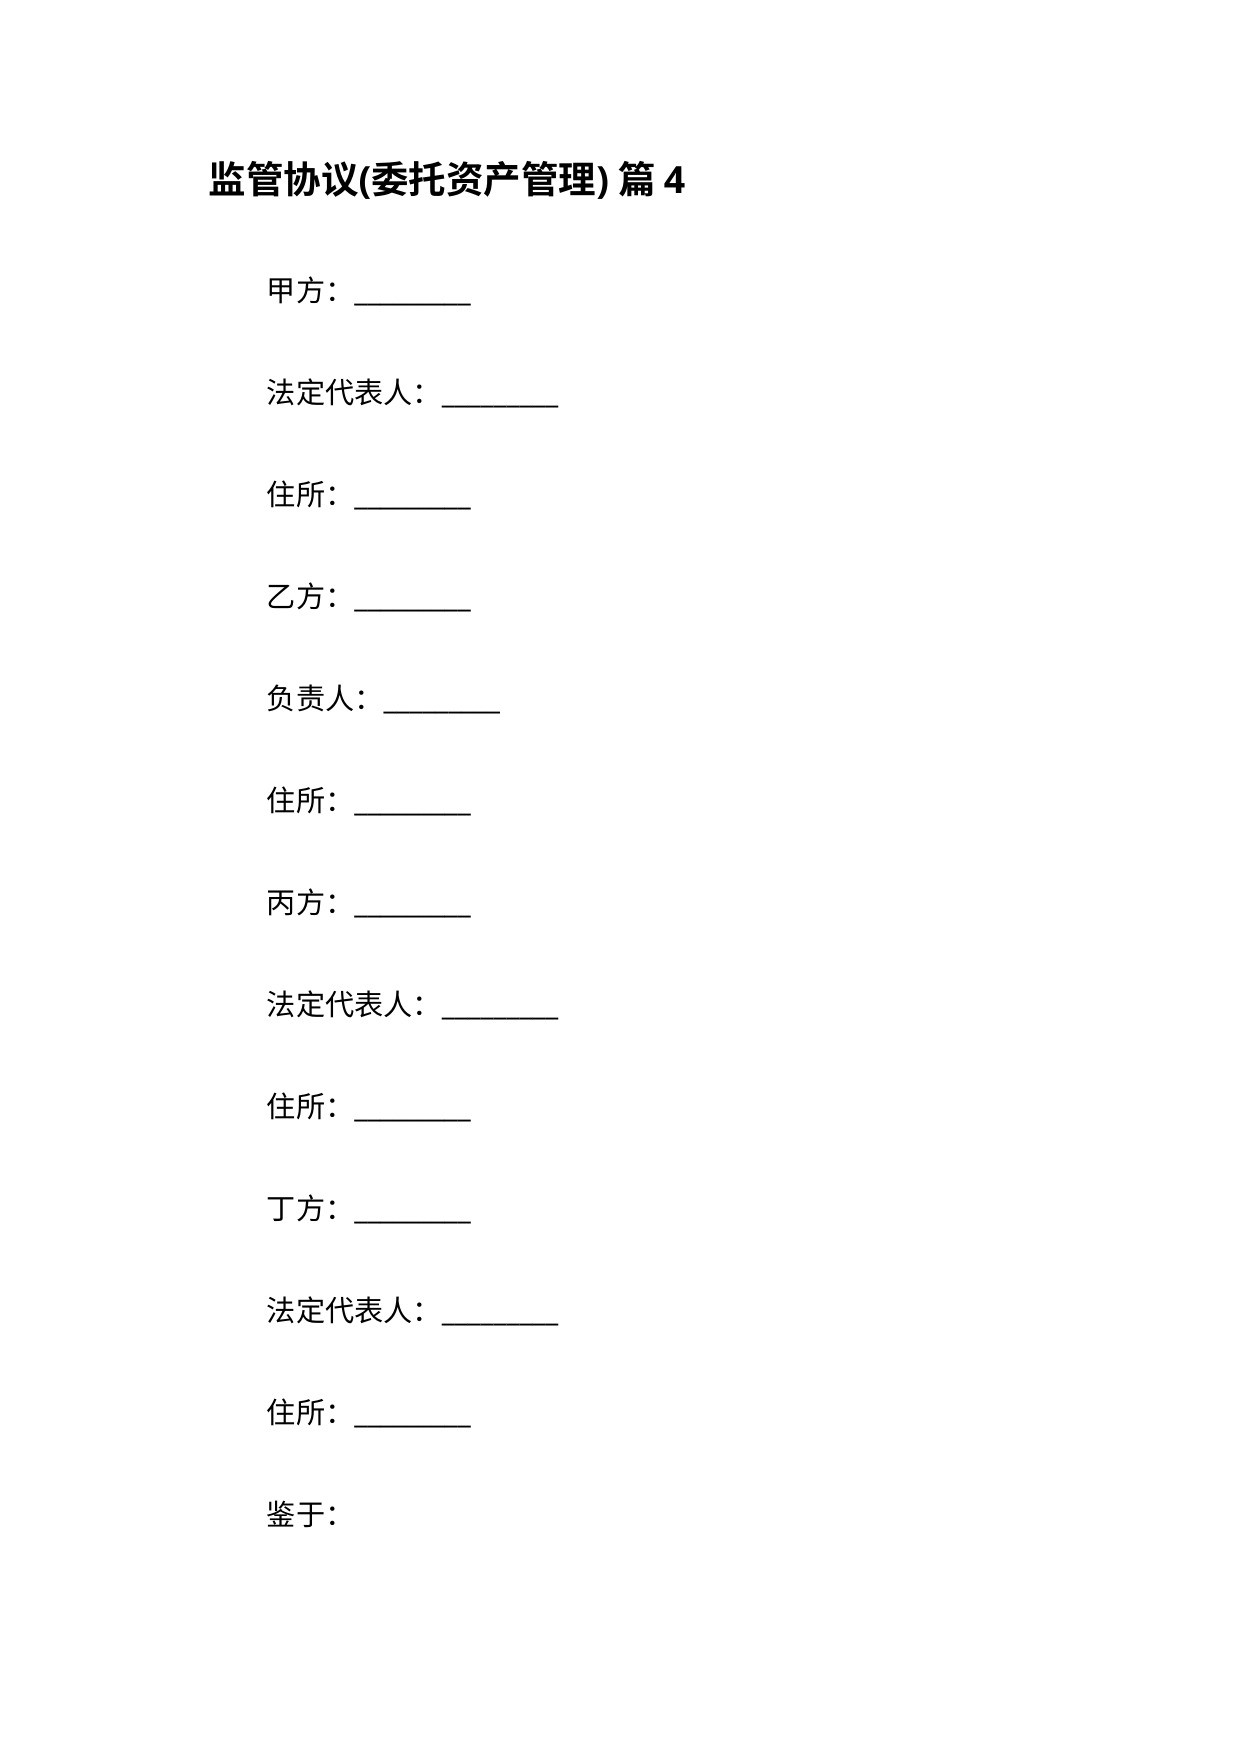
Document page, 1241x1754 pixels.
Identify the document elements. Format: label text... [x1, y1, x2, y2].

text 甲方：_________ [150, 268, 1090, 310]
text 法定代表人：_________ [150, 369, 1090, 412]
text 负责人：_________ [150, 676, 1090, 718]
text 法定代表人：_________ [150, 981, 1090, 1024]
text 住所：_________ [150, 1083, 1090, 1126]
text 法定代表人：_________ [150, 1287, 1090, 1330]
text 住所：_________ [150, 1389, 1090, 1432]
text 住所：_________ [150, 777, 1090, 820]
text 住所：_________ [150, 472, 1090, 514]
text 监管协议(委托资产管理) 篇4 [150, 150, 1090, 204]
text 鉴于： [150, 1491, 1090, 1534]
text 丙方：_________ [150, 879, 1090, 922]
text 丁方：_________ [150, 1185, 1090, 1228]
text 乙方：_________ [150, 573, 1090, 616]
